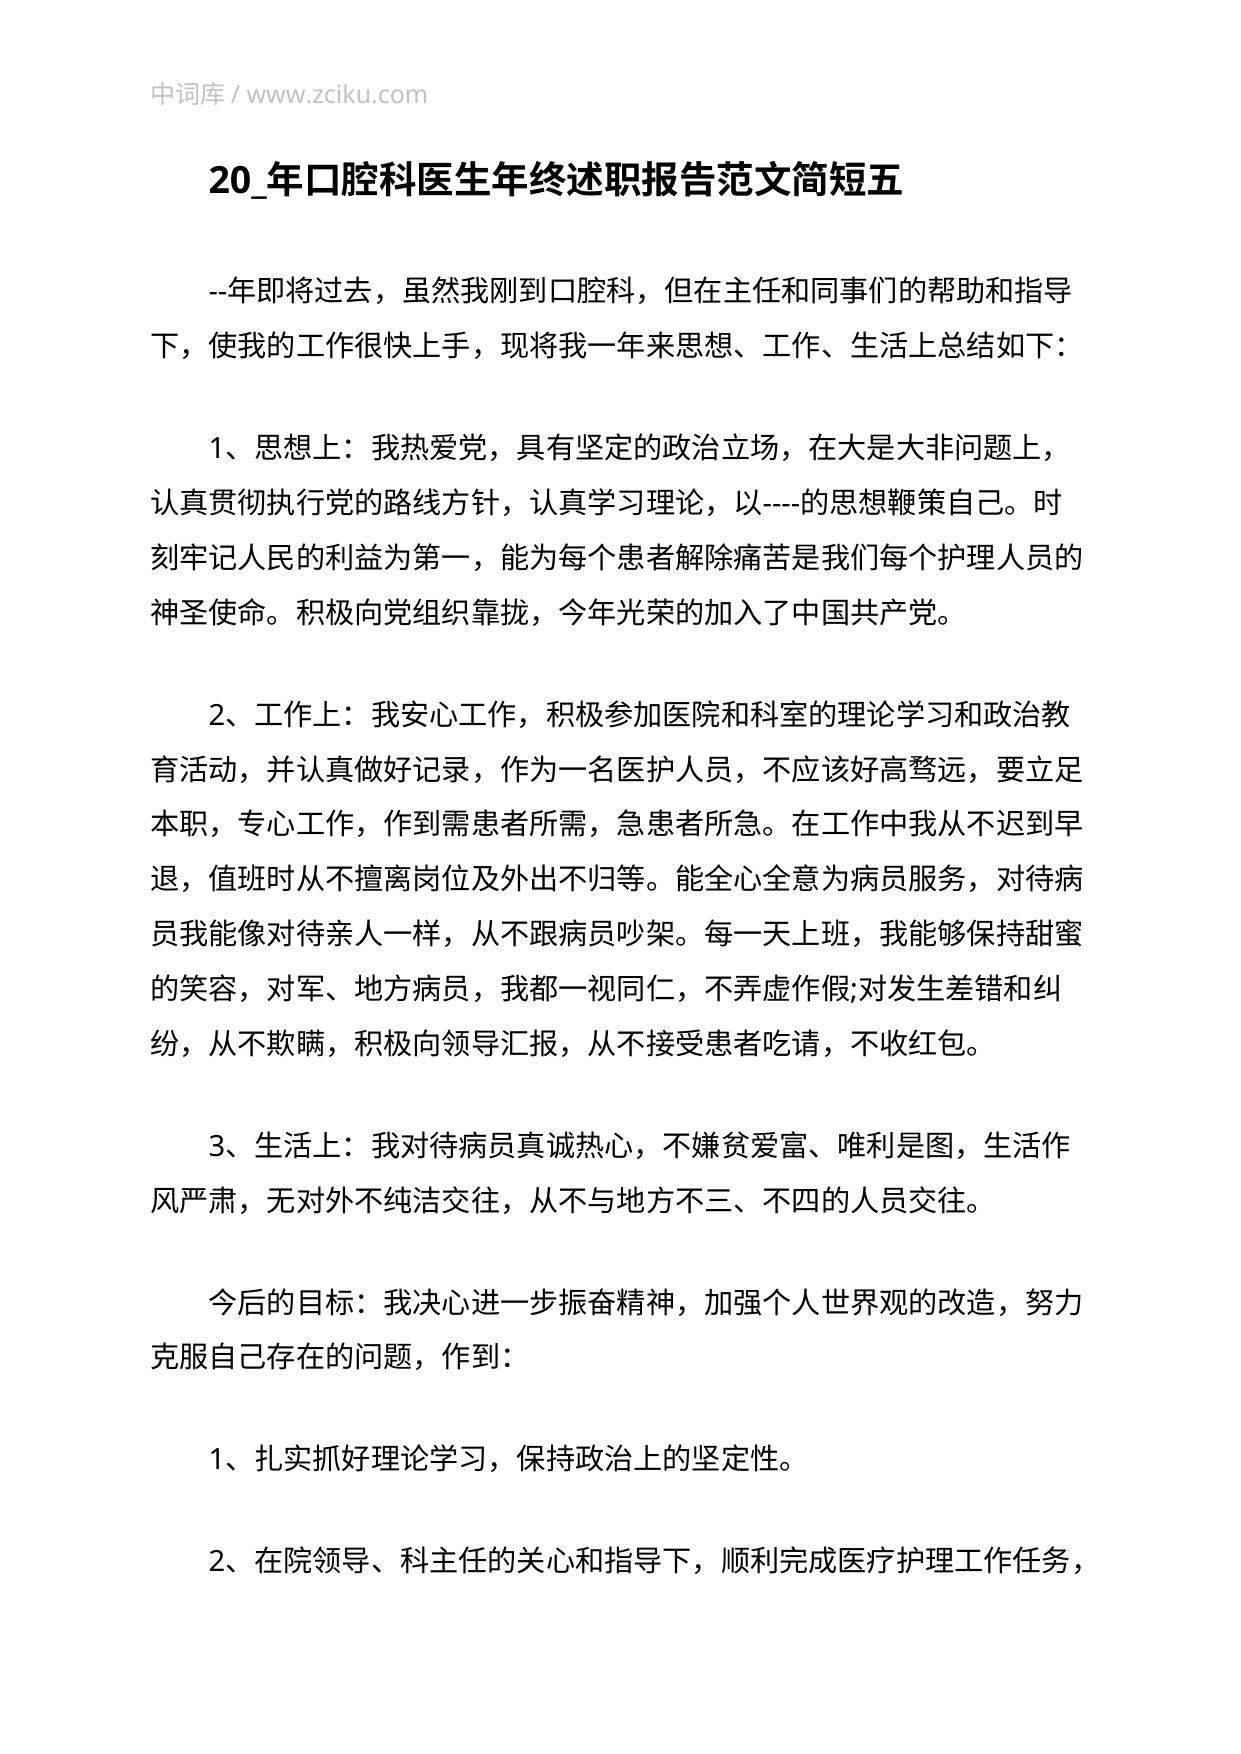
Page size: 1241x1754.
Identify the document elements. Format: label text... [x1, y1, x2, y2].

text 1、扎实抓好理论学习，保持政治上的坚定性。 [150, 1436, 1090, 1478]
text 2、工作上：我安心工作，积极参加医院和科室的理论学习和政治教育活动，并认真做好记录，作为一名医护人员，不应该好高骛远，要立足本职，专心工作，作到需患者所需，急患者所急。在工作中我从不迟到早退，值班时从不擅离岗位及外出不归等。能全心全意为病员服务，对待病员我能像对待亲人一样，从不跟病员吵架。每一天上班，我能够保持甜蜜的笑容，对军、地方病员，我都一视同仁，不弄虚作假;对发生差错和纠纷，从不欺瞒，积极向领导汇报，从不接受患者吃请，不收红包。 [150, 691, 1090, 1063]
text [150, 1538, 1090, 1580]
text 20_年口腔科医生年终述职报告范文简短五 [150, 150, 1090, 204]
text 1、思想上：我热爱党，具有坚定的政治立场，在大是大非问题上，认真贯彻执行党的路线方针，认真学习理论，以----的思想鞭策自己。时刻牢记人民的利益为第一，能为每个患者解除痛苦是我们每个护理人员的神圣使命。积极向党组织靠拢，今年光荣的加入了中国共产党。 [150, 424, 1090, 632]
text --年即将过去，虽然我刚到口腔科，但在主任和同事们的帮助和指导下，使我的工作很快上手，现将我一年来思想、工作、生活上总结如下： [150, 268, 1090, 365]
text 3、生活上：我对待病员真诚热心，不嫌贫爱富、唯利是图，生活作风严肃，无对外不纯洁交往，从不与地方不三、不四的人员交往。 [150, 1122, 1090, 1220]
text 今后的目标：我决心进一步振奋精神，加强个人世界观的改造，努力克服自己存在的问题，作到： [150, 1279, 1090, 1376]
